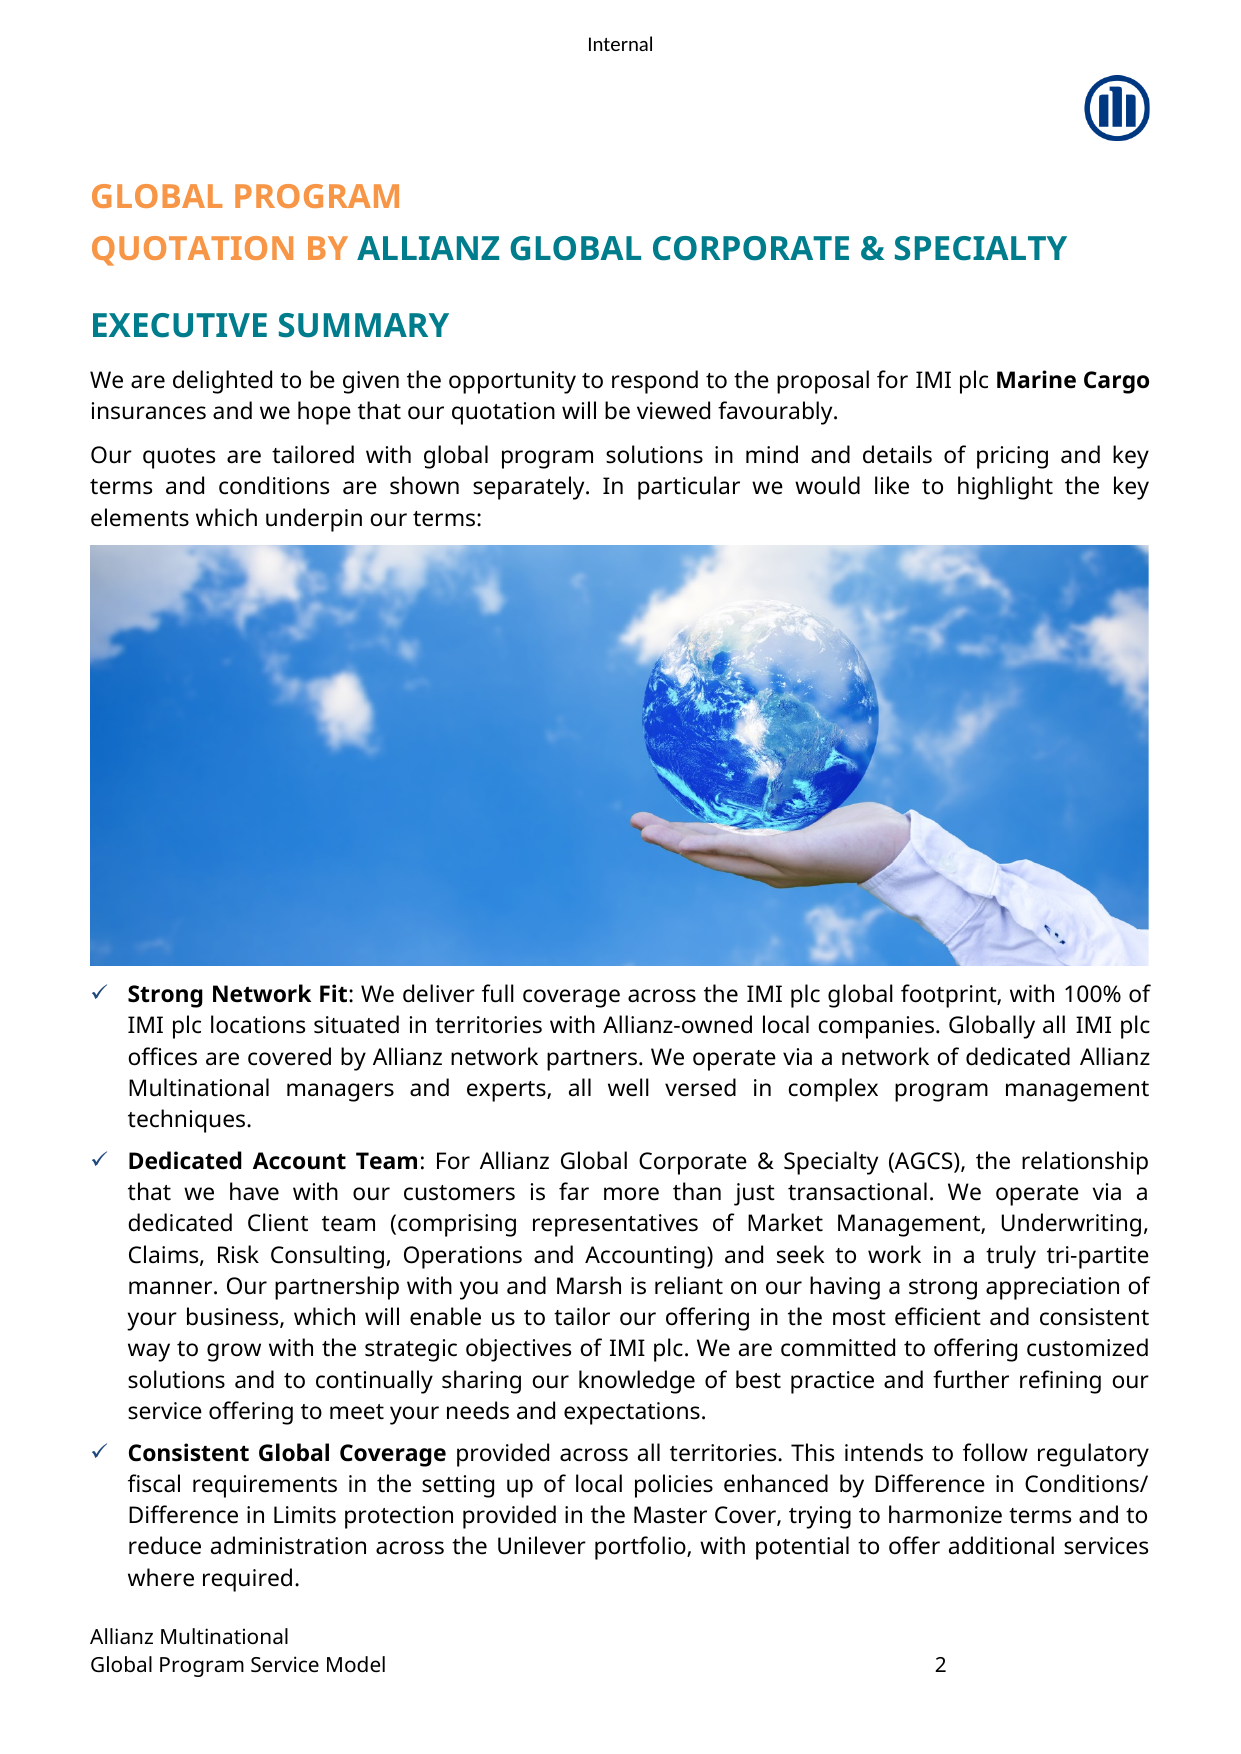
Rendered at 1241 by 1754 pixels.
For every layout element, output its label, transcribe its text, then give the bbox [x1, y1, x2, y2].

subtitle GLobal proGram Quotation by [90, 172, 1150, 270]
picture [1083, 75, 1150, 141]
list Dedicated Account Team: For Allianz Global Corporate & Specialty (AGCS), the relationship that we have with our customers is far more than just transactional. We operate via a dedicated Client team (comprising representatives of Market Management, Underwriting, Claims, Risk Consulting, Operations and Accounting) and seek to work in a truly tri-partite manner. Our partnership with you and is reliant on our having a strong appreciation of your business, which will enable us to tailor our offering in the most efficient and consistent way to grow with the strategic objectives of . We are committed to offering customized solutions and to continually sharing our knowledge of best practice and further refining our service offering to meet your needs and expectations. [90, 1145, 1150, 1426]
picture [90, 545, 1149, 966]
list Strong Network Fit: We deliver full coverage across the global footprint, with % of locations situated in territories with Allianz-owned local companies. Globally all offices are covered by Allianz network partners. We operate via a network of dedicated Allianz Multinational managers and experts, all well versed in complex program management techniques. [90, 978, 1150, 1134]
list Consistent Global Coverage provided across all territories. This intends to follow regulatory fiscal requirements in the setting up of local policies enhanced by Difference in Conditions/ Difference in Limits protection provided in the Master Cover, trying to harmonize terms and to reduce administration across the portfolio, with potential to offer additional services where required. [90, 1437, 1150, 1593]
text Executive Summary [90, 302, 1150, 347]
text We are delighted to be given the opportunity to respond to the proposal for insurances and we hope that our quotation will be viewed favourably. [90, 364, 1150, 426]
text Our quotes are tailored with global program solutions in mind and details of pricing and key terms and conditions are shown separately. In particular we would like to highlight the key elements which underpin our terms: [90, 439, 1150, 533]
